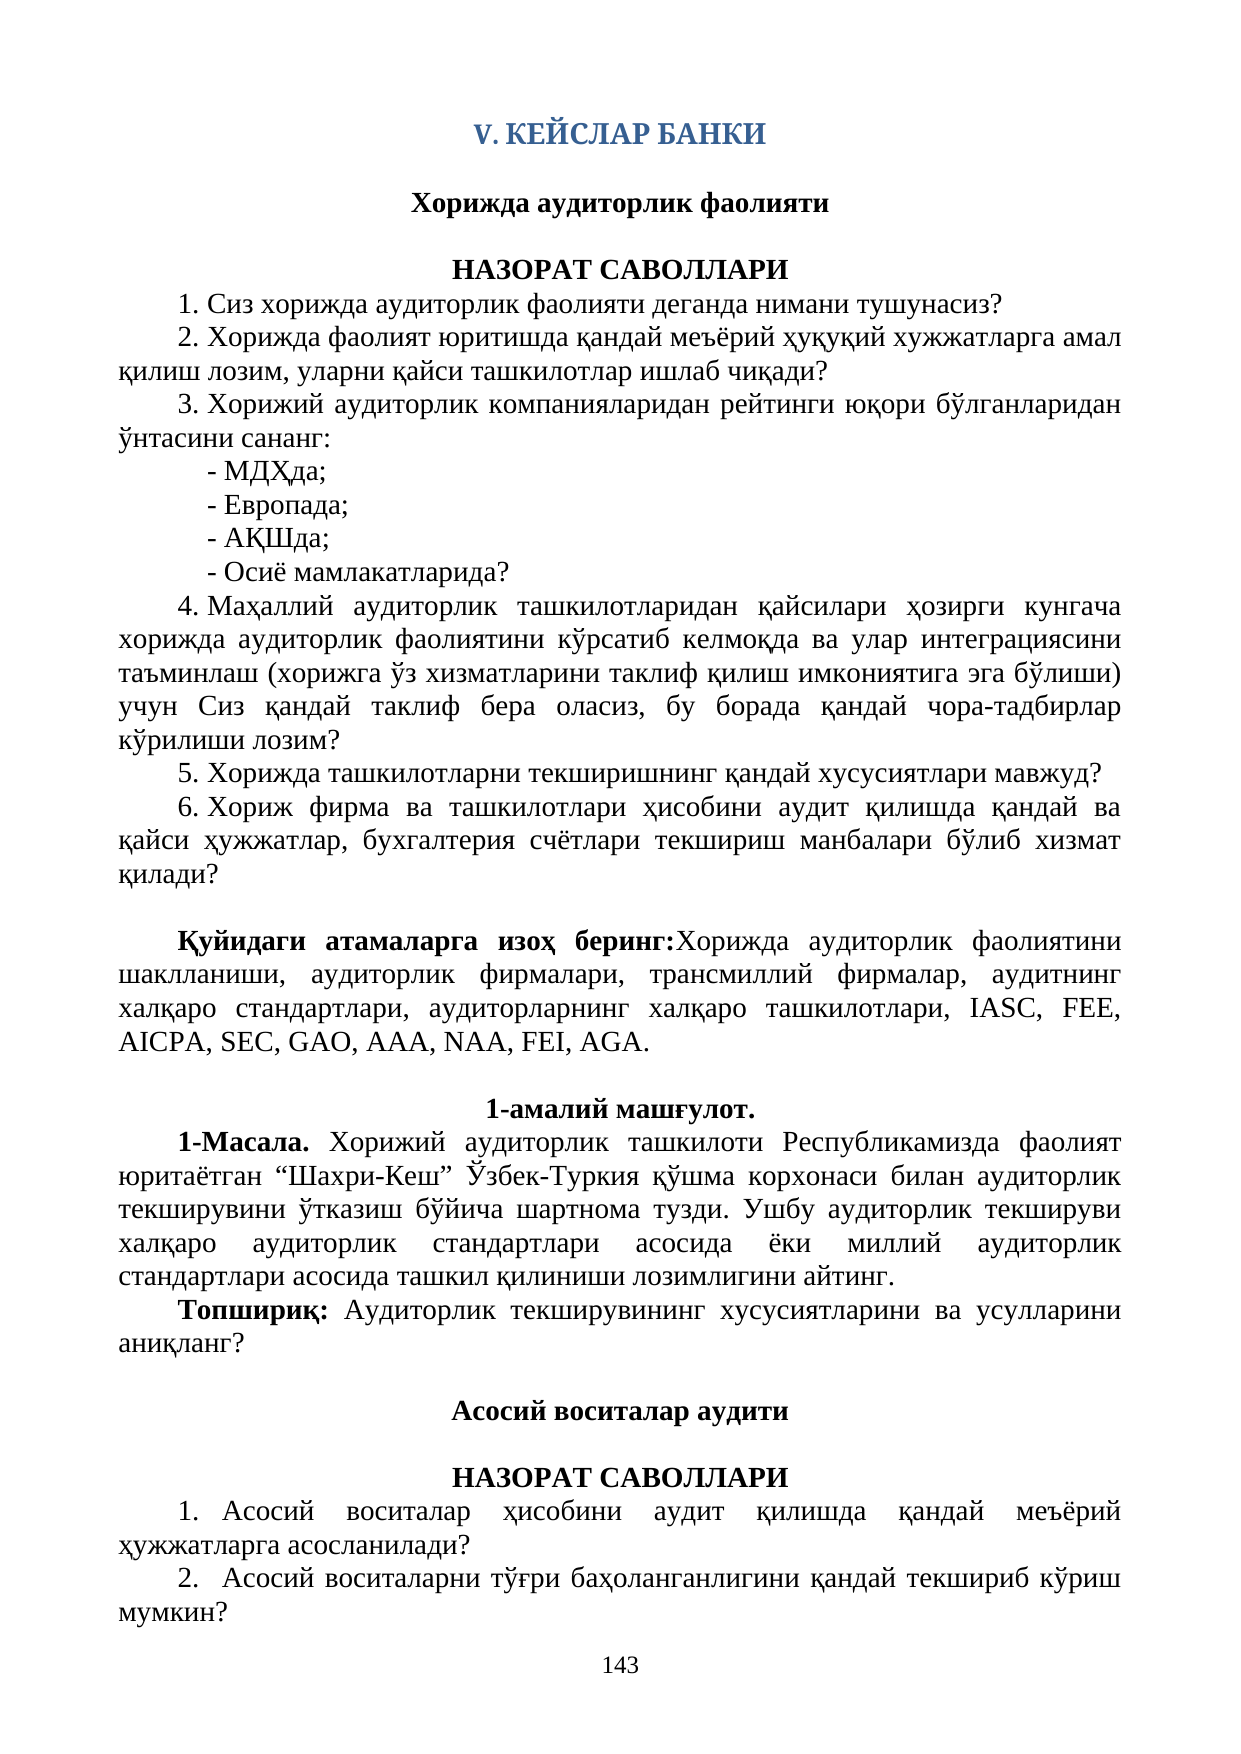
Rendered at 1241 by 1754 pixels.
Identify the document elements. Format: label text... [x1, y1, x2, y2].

text - Европада; [118, 487, 1122, 521]
list Хорижда фаолият юритишда қандай меъёрий ҳуқуқий хужжатларга амал қилиш лозим, уларни қайси ташкилотлар ишлаб чиқади? [118, 319, 1122, 386]
text - МДҲда; [118, 453, 1122, 487]
text - АҚШда; [118, 521, 1122, 554]
text Топшириқ: Аудиторлик текширувининг хусусиятларини ва усулларини аниқланг? [118, 1292, 1122, 1359]
text НАЗОРАТ САВОЛЛАРИ [118, 252, 1122, 286]
list Асосий воситалар ҳисобини аудит қилишда қандай меъёрий ҳужжатларга асосланилади? [118, 1493, 1122, 1560]
subtitle V. КЕЙСЛАР БАНКИ [118, 118, 1122, 152]
list Хорижий аудиторлик компанияларидан рейтинги юқори бўлганларидан ўнтасини сананг: [118, 386, 1122, 453]
text 1-Масала. Хорижий аудиторлик ташкилоти Республикамизда фаолият юритаётган “Шахри-Кеш” Ўзбек-Туркия қўшма корхонаси билан аудиторлик текширувини ўтказиш бўйича шартнома тузди. Ушбу аудиторлик текшируви халқаро аудиторлик стандартлари асосида ёки миллий аудиторлик стандартлари асосида ташкил қилиниши лозимлигини айтинг. [118, 1124, 1122, 1292]
list Асосий воситаларни тўғри баҳоланганлигини қандай текшириб кўриш мумкин? [118, 1560, 1122, 1627]
text - Осиё мамлакатларида? [118, 554, 1122, 588]
text Хорижда аудиторлик фаолияти [118, 185, 1122, 219]
text Асосий воситалар аудити [118, 1393, 1122, 1426]
list Хорижда ташкилотларни текширишнинг қандай хусусиятлари мавжуд? [118, 755, 1122, 789]
list Маҳаллий аудиторлик ташкилотларидан қайсилари ҳозирги кунгача хорижда аудиторлик фаолиятини кўрсатиб келмоқда ва улар интеграциясини таъминлаш (хорижга ўз хизматларини таклиф қилиш имкониятига эга бўлиши) учун Сиз қандай таклиф бера оласиз, бу борада қандай чора-тадбирлар кўрилиши лозим? [118, 588, 1122, 755]
list Сиз хорижда аудиторлик фаолияти деганда нимани тушунасиз? [118, 286, 1122, 319]
text 1-амалий машғулот. [118, 1091, 1122, 1124]
text НАЗОРАТ САВОЛЛАРИ [118, 1460, 1122, 1493]
list Хориж фирма ва ташкилотлари ҳисобини аудит қилишда қандай ва қайси ҳужжатлар, бухгалтерия счётлари текшириш манбалари бўлиб хизмат қилади? [118, 789, 1122, 889]
text Қуйидаги атамаларга изоҳ беринг:Хорижда аудиторлик фаолиятини шаклланиши, аудиторлик фирмалари, трансмиллий фирмалар, аудитнинг халқаро стандартлари, аудиторларнинг халқаро ташкилотлари, IASC, FEE, AICPA, SEC, GAO, AAA, NAA, FEI, AGA. [118, 923, 1122, 1057]
